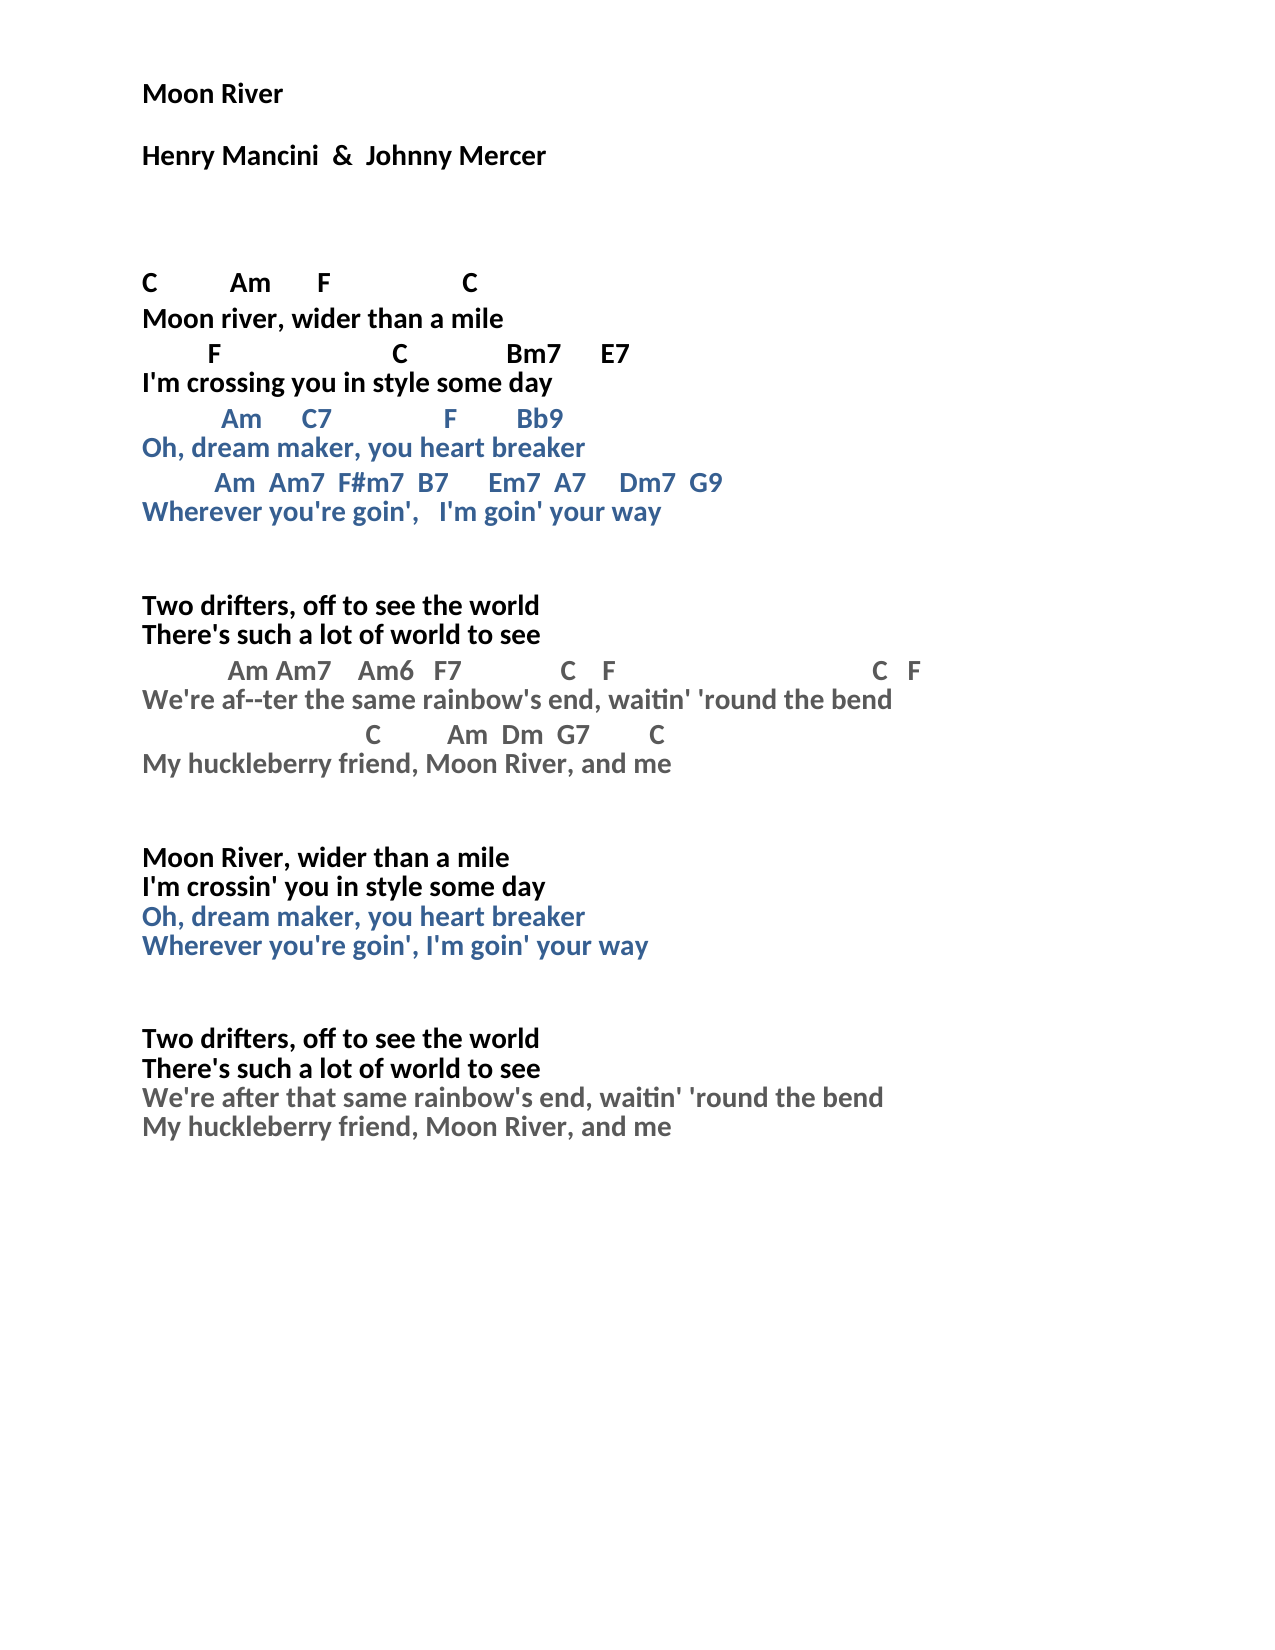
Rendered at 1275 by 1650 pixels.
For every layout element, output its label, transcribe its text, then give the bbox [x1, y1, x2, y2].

text F C Bm7 E7 I'm crossing you in style some day [142, 340, 1209, 398]
text Am Am7 Am6 F7 C F C F We're af--ter the same rainbow's end, waitin' 'round the bend [142, 657, 1209, 715]
text Moon River, wider than a mile I'm crossin' you in style some day Oh, dream maker, you heart breaker Wherever you're goin', I'm goin' your way [142, 815, 1209, 990]
text Two drifters, off to see the world There's such a lot of world to see [142, 563, 1209, 651]
text Two drifters, off to see the world There's such a lot of world to see We're after that same rainbow's end, waitin' 'round the bend My huckleberry friend, Moon River, and me [142, 996, 1209, 1142]
text Henry Mancini & Johnny Mercer [142, 137, 1209, 172]
text C Am Dm G7 C My huckleberry friend, Moon River, and me [142, 721, 1209, 809]
text Am C7 F Bb9 Oh, dream maker, you heart breaker [142, 405, 1209, 463]
text Am Am7 F#m7 B7 Em7 A7 Dm7 G9 Wherever you're goin', I'm goin' your way [142, 469, 1209, 557]
text Moon river, wider than a mile [142, 305, 1209, 334]
text C Am F C [142, 269, 1209, 298]
text Moon River [142, 75, 1209, 111]
